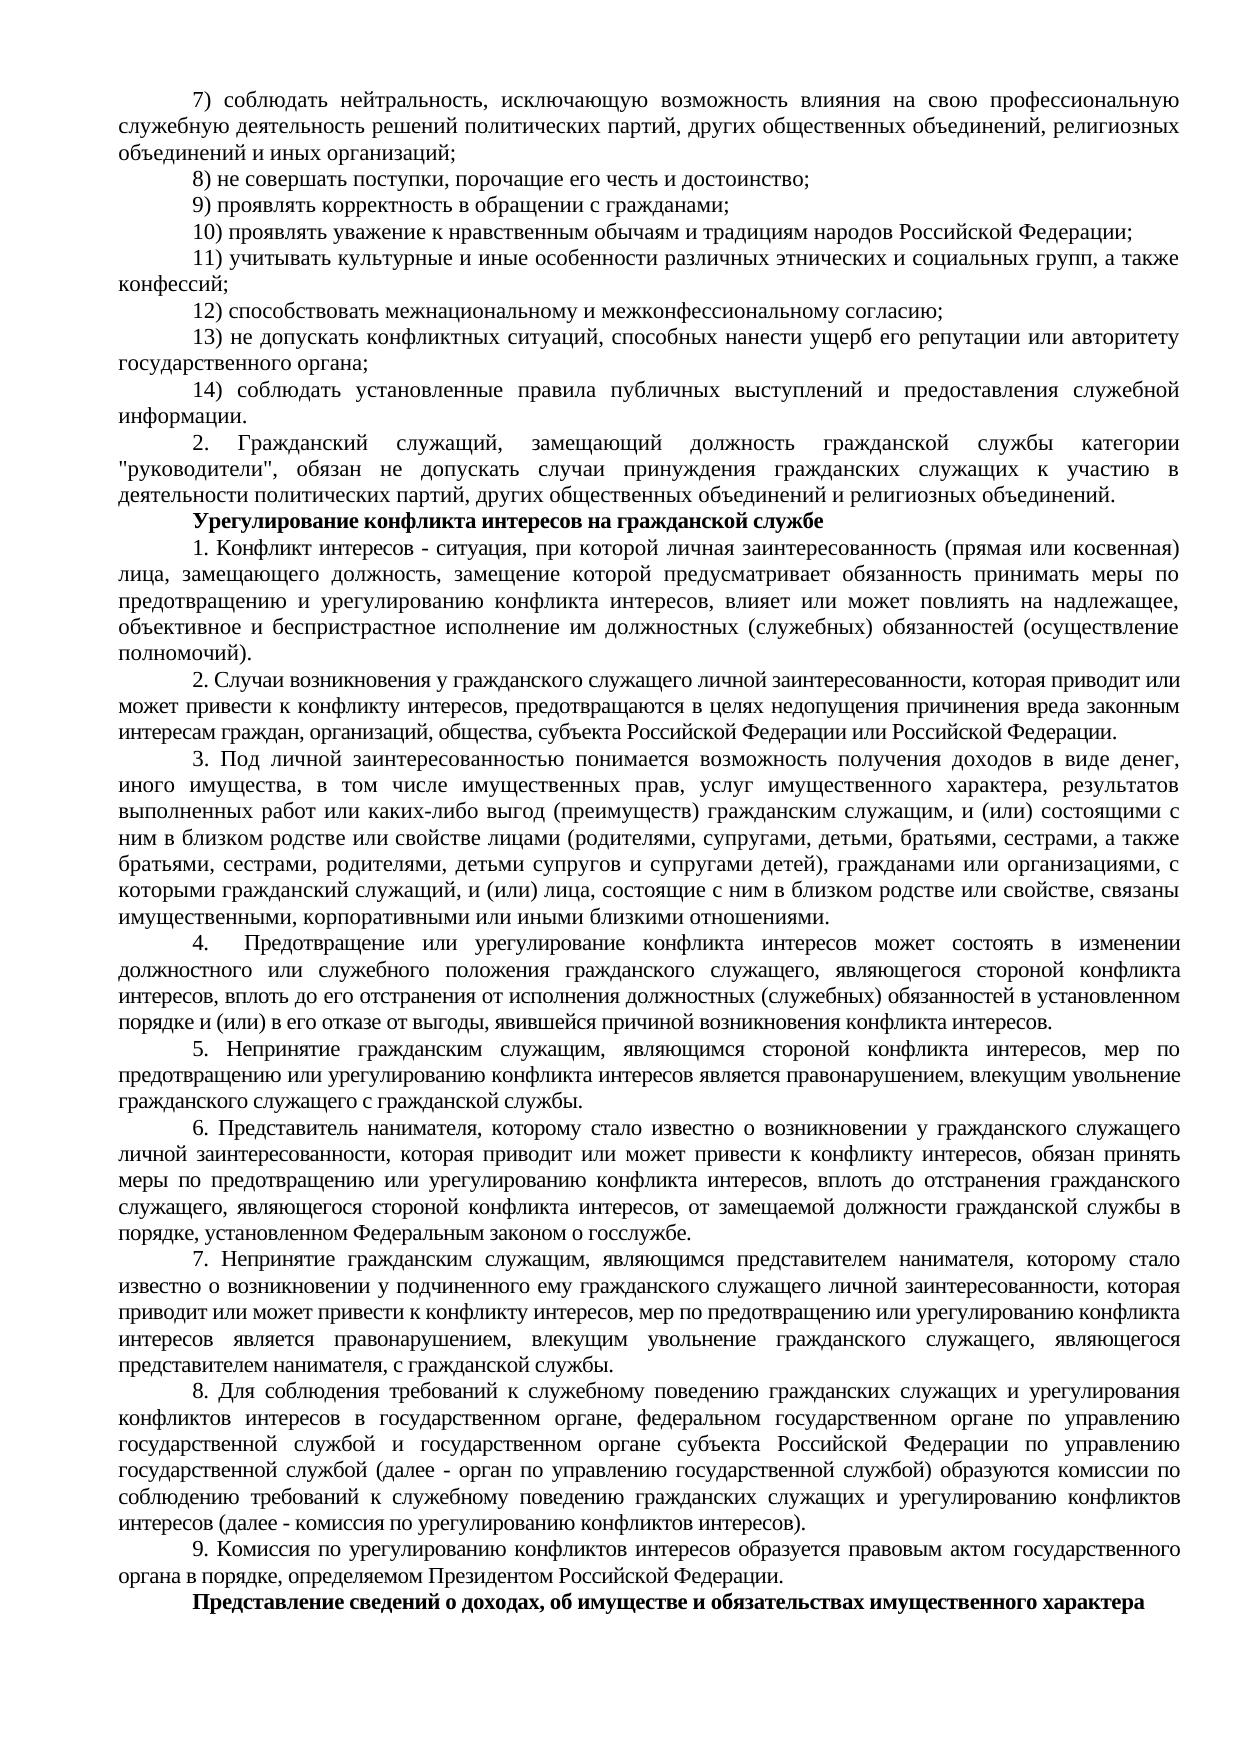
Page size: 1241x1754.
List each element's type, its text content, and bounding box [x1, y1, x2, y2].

text 3. Под личной заинтересованностью понимается возможность получения доходов в виде денег, иного имущества, в том числе имущественных прав, услуг имущественного характера, результатов выполненных работ или каких-либо выгод (преимуществ) гражданским служащим, и (или) состоящими с ним в близком родстве или свойстве лицами (родителями, супругами, детьми, братьями, сестрами, а также братьями, сестрами, родителями, детьми супругов и супругами детей), гражданами или организациями, с которыми гражданский служащий, и (или) лица, состоящие с ним в близком родстве или свойстве, связаны имущественными, корпоративными или иными близкими отношениями. [118, 745, 1181, 929]
text 11) учитывать культурные и иные особенности различных этнических и социальных групп, а также конфессий; [118, 244, 1181, 297]
text 7. Непринятие гражданским служащим, являющимся представителем нанимателя, которому стало известно о возникновении у подчиненного ему гражданского служащего личной заинтересованности, которая приводит или может привести к конфликту интересов, мер по предотвращению или урегулированию конфликта интересов является правонарушением, влекущим увольнение гражданского служащего, являющегося представителем нанимателя, с гражданской службы. [118, 1246, 1181, 1377]
text 9) проявлять корректность в обращении с гражданами; [118, 191, 1181, 218]
text 5. Непринятие гражданским служащим, являющимся стороной конфликта интересов, мер по предотвращению или урегулированию конфликта интересов является правонарушением, влекущим увольнение гражданского служащего с гражданской службы. [118, 1035, 1181, 1114]
text Представление сведений о доходах, об имуществе и обязательствах имущественного характера [118, 1588, 1181, 1614]
text 10) проявлять уважение к нравственным обычаям и традициям народов Российской Федерации; [118, 218, 1181, 244]
text 12) способствовать межнациональному и межконфессиональному согласию; [118, 297, 1181, 323]
text 2. Случаи возникновения у гражданского служащего личной заинтересованности, которая приводит или может привести к конфликту интересов, предотвращаются в целях недопущения причинения вреда законным интересам граждан, организаций, общества, субъекта Российской Федерации или Российской Федерации. [118, 666, 1181, 745]
text 8. Для соблюдения требований к служебному поведению гражданских служащих и урегулирования конфликтов интересов в государственном органе, федеральном государственном органе по управлению государственной службой и государственном органе субъекта Российской Федерации по управлению государственной службой (далее - орган по управлению государственной службой) образуются комиссии по соблюдению требований к служебному поведению гражданских служащих и урегулированию конфликтов интересов (далее - комиссия по урегулированию конфликтов интересов). [118, 1377, 1181, 1535]
text 9. Комиссия по урегулированию конфликтов интересов образуется правовым актом государственного органа в порядке, определяемом Президентом Российской Федерации. [118, 1535, 1181, 1588]
text 8) не совершать поступки, порочащие его честь и достоинство; [118, 165, 1181, 191]
text 14) соблюдать установленные правила публичных выступлений и предоставления служебной информации. [118, 376, 1181, 428]
text 4. Предотвращение или урегулирование конфликта интересов может состоять в изменении должностного или служебного положения гражданского служащего, являющегося стороной конфликта интересов, вплоть до его отстранения от исполнения должностных (служебных) обязанностей в установленном порядке и (или) в его отказе от выгоды, явившейся причиной возникновения конфликта интересов. [118, 929, 1181, 1035]
text Урегулирование конфликта интересов на гражданской службе [118, 508, 1181, 534]
text 13) не допускать конфликтных ситуаций, способных нанести ущерб его репутации или авторитету государственного органа; [118, 323, 1181, 376]
text 1. Конфликт интересов - ситуация, при которой личная заинтересованность (прямая или косвенная) лица, замещающего должность, замещение которой предусматривает обязанность принимать меры по предотвращению и урегулированию конфликта интересов, влияет или может повлиять на надлежащее, объективное и беспристрастное исполнение им должностных (служебных) обязанностей (осуществление полномочий). [118, 534, 1181, 666]
text 7) соблюдать нейтральность, исключающую возможность влияния на свою профессиональную служебную деятельность решений политических партий, других общественных объединений, религиозных объединений и иных организаций; [118, 86, 1181, 165]
text 2. Гражданский служащий, замещающий должность гражданской службы категории "руководители", обязан не допускать случаи принуждения гражданских служащих к участию в деятельности политических партий, других общественных объединений и религиозных объединений. [118, 428, 1181, 508]
text 6. Представитель нанимателя, которому стало известно о возникновении у гражданского служащего личной заинтересованности, которая приводит или может привести к конфликту интересов, обязан принять меры по предотвращению или урегулированию конфликта интересов, вплоть до отстранения гражданского служащего, являющегося стороной конфликта интересов, от замещаемой должности гражданской службы в порядке, установленном Федеральным законом о госслужбе. [118, 1114, 1181, 1246]
